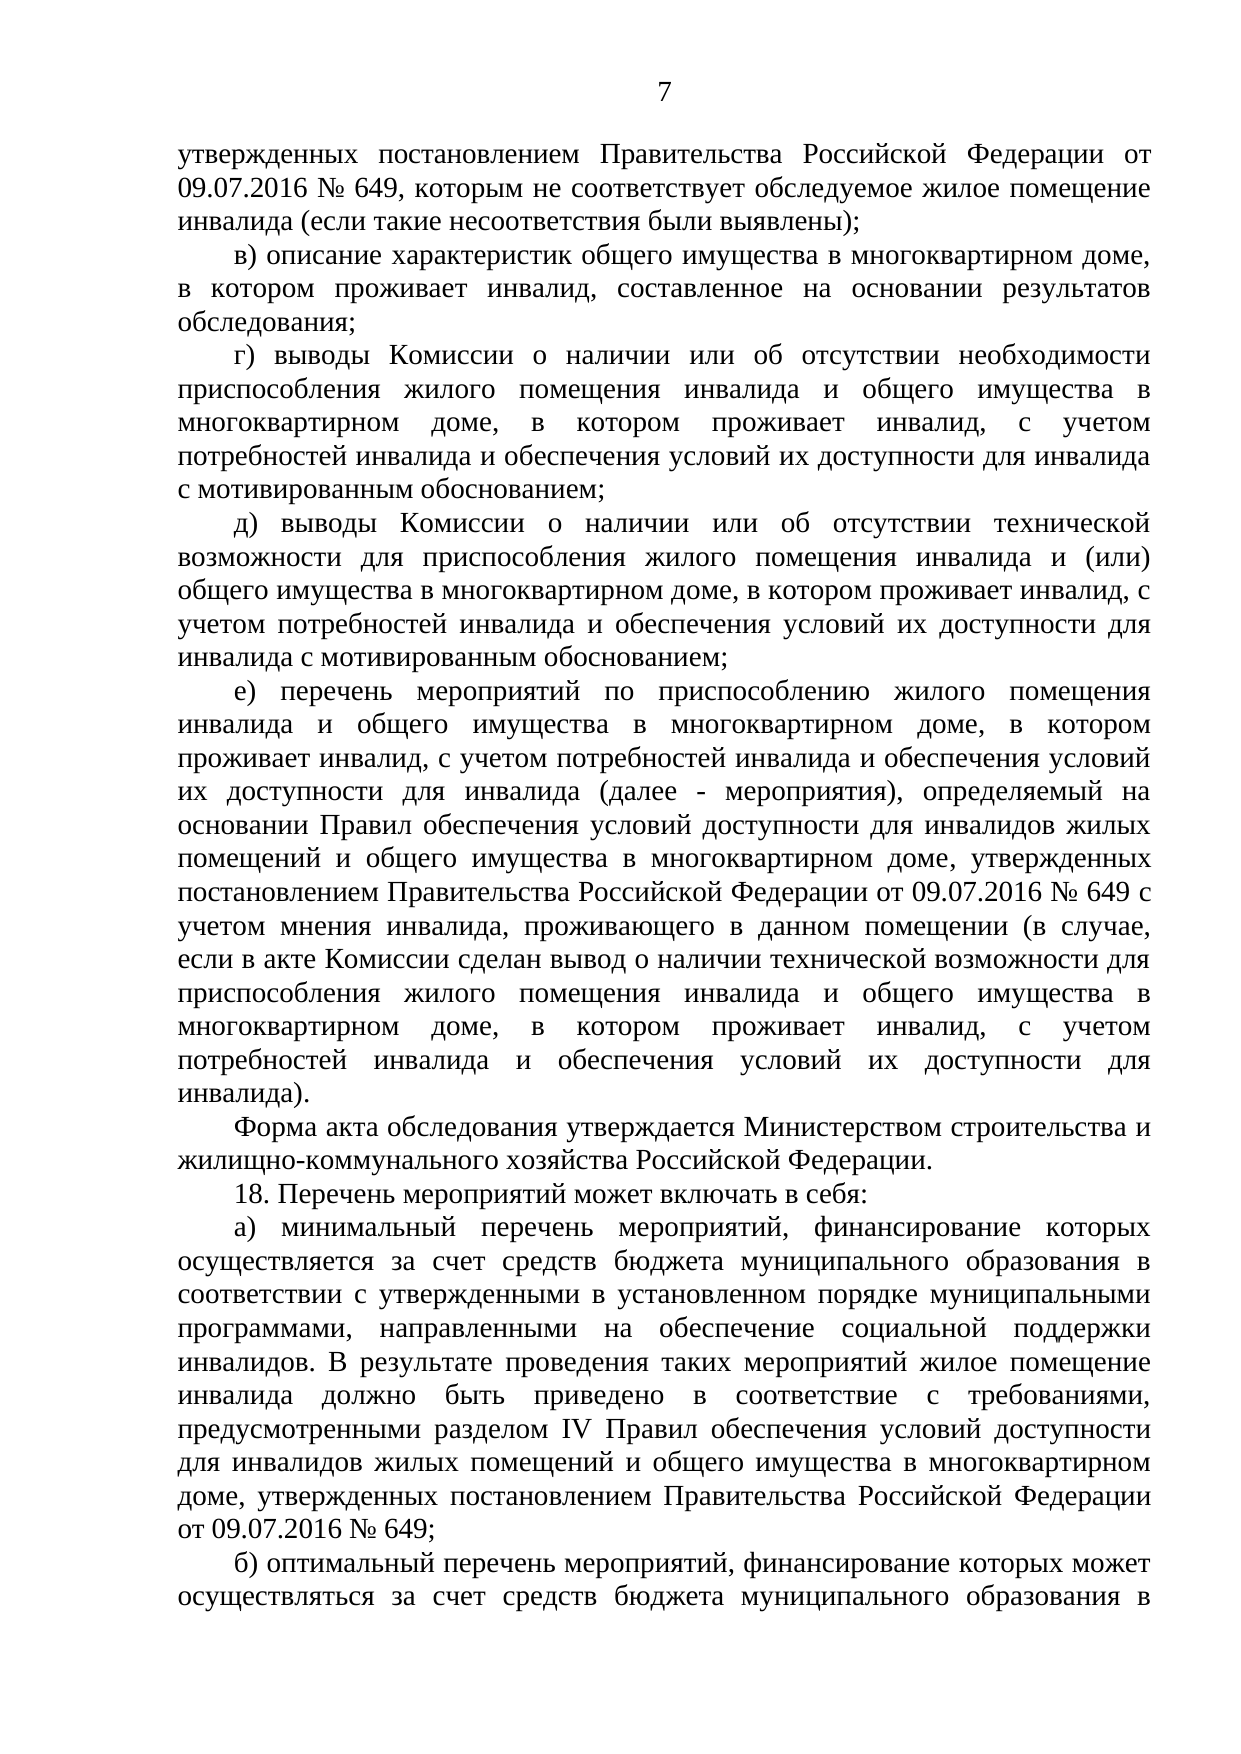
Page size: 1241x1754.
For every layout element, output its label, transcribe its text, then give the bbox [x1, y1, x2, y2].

text е) перечень мероприятий по приспособлению жилого помещения инвалида и общего имущества в многоквартирном доме, в котором проживает инвалид, с учетом потребностей инвалида и обеспечения условий их доступности для инвалида (далее - мероприятия), определяемый на основании Правил обеспечения условий доступности для инвалидов жилых помещений и общего имущества в многоквартирном доме, утвержденных постановлением Правительства Российской Федерации от 09.07.2016 № 649 с учетом мнения инвалида, проживающего в данном помещении (в случае, если в акте Комиссии сделан вывод о наличии технической возможности для приспособления жилого помещения инвалида и общего имущества в многоквартирном доме, в котором проживает инвалид, с учетом потребностей инвалида и обеспечения условий их доступности для инвалида). [177, 673, 1152, 1109]
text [177, 136, 1152, 237]
text д) выводы Комиссии о наличии или об отсутствии технической возможности для приспособления жилого помещения инвалида и (или) общего имущества в многоквартирном доме, в котором проживает инвалид, с учетом потребностей инвалида и обеспечения условий их доступности для инвалида с мотивированным обоснованием; [177, 505, 1152, 673]
text в) описание характеристик общего имущества в многоквартирном доме, в котором проживает инвалид, составленное на основании результатов обследования; [177, 237, 1152, 337]
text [177, 1545, 1152, 1612]
text а) минимальный перечень мероприятий, финансирование которых осуществляется за счет средств бюджета муниципального образования в соответствии с утвержденными в установленном порядке муниципальными программами, направленными на обеспечение социальной поддержки инвалидов. В результате проведения таких мероприятий жилое помещение инвалида должно быть приведено в соответствие с требованиями, предусмотренными разделом IV Правил обеспечения условий доступности для инвалидов жилых помещений и общего имущества в многоквартирном доме, утвержденных постановлением Правительства Российской Федерации от 09.07.2016 № 649; [177, 1209, 1152, 1545]
text Форма акта обследования утверждается Министерством строительства и жилищно-коммунального хозяйства Российской Федерации. [177, 1109, 1152, 1176]
text 18. Перечень мероприятий может включать в себя: [177, 1176, 1152, 1209]
text г) выводы Комиссии о наличии или об отсутствии необходимости приспособления жилого помещения инвалида и общего имущества в многоквартирном доме, в котором проживает инвалид, с учетом потребностей инвалида и обеспечения условий их доступности для инвалида с мотивированным обоснованием; [177, 337, 1152, 505]
